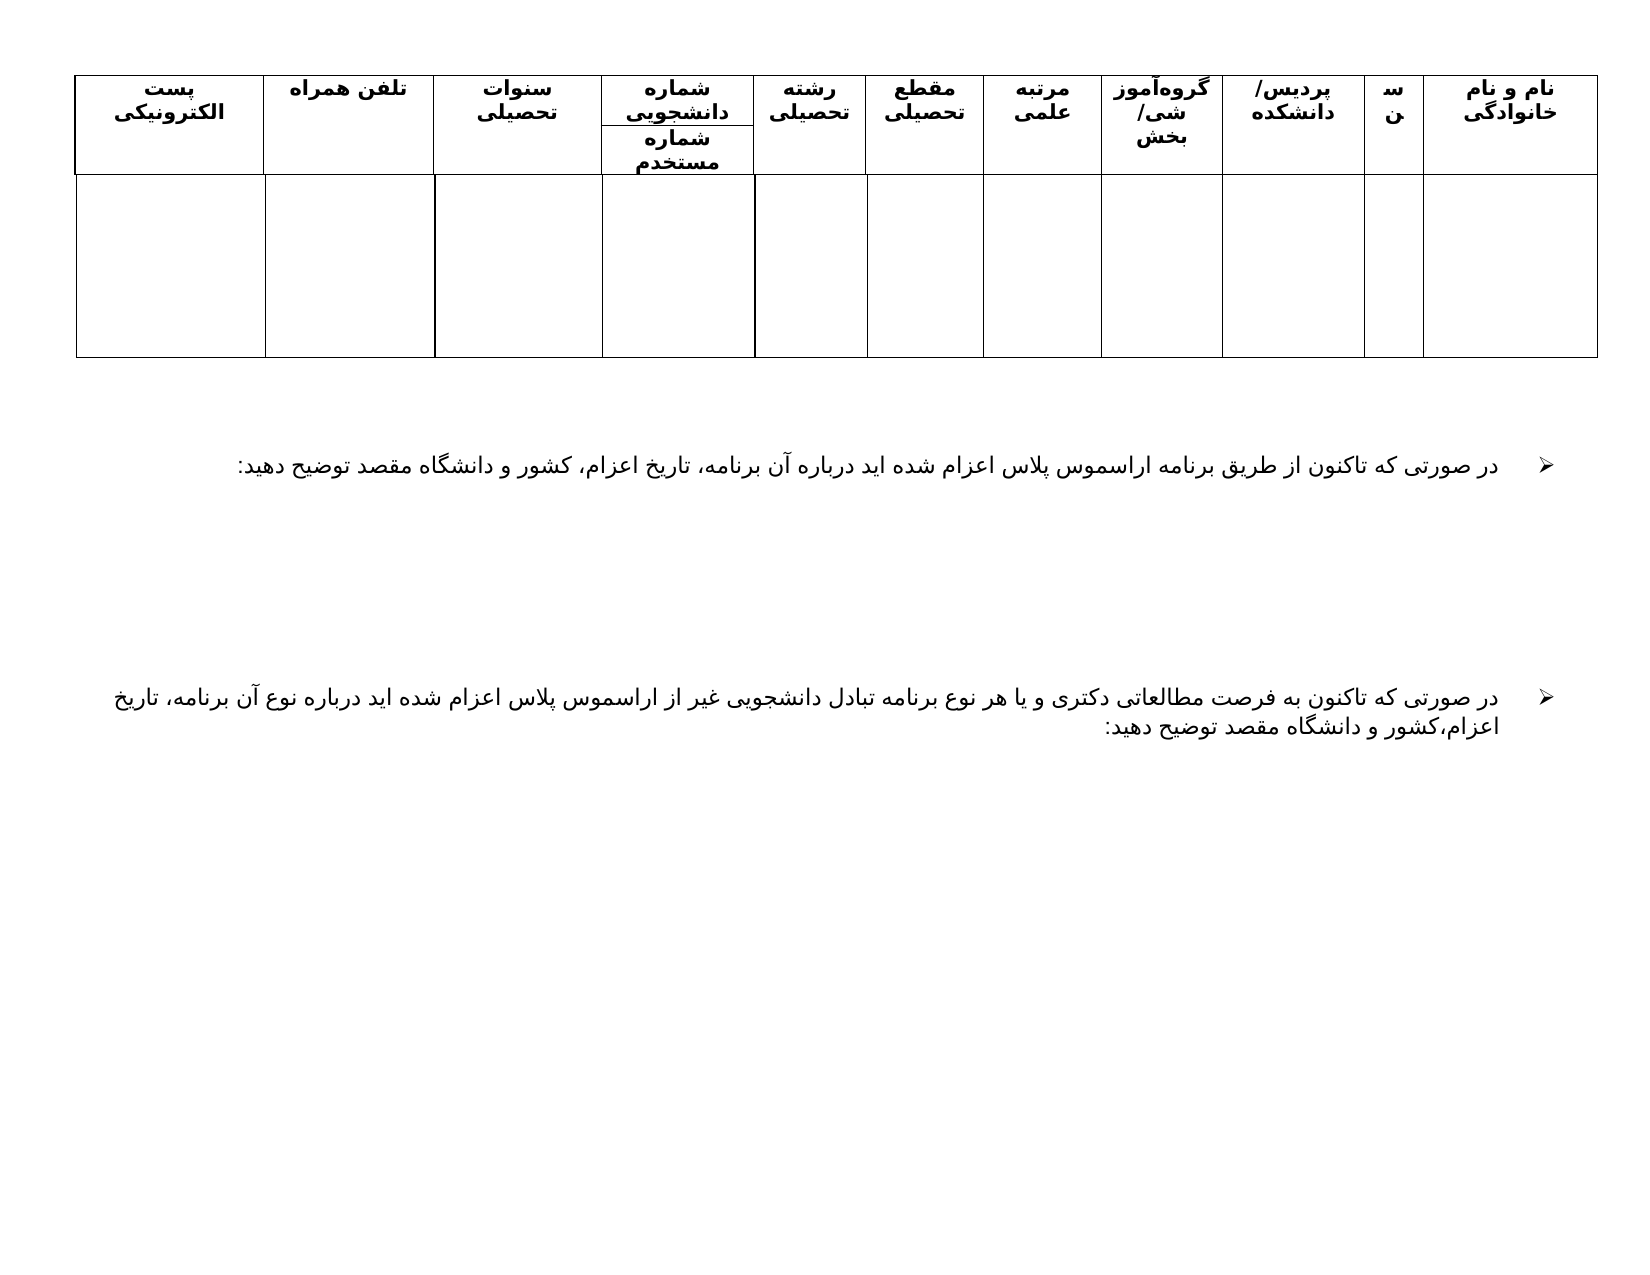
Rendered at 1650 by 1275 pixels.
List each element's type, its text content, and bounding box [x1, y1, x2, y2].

table_cell [1102, 175, 1222, 357]
table_cell [266, 175, 434, 357]
list در ﺻﻮرﺗﯽ ﮐﻪ ﺗﺎﮐﻨﻮن از ﻃﺮﯾﻖ ﺑﺮﻧﺎﻣﻪ اراﺳﻤﻮس ﭘﻼس اﻋﺰام ﺷﺪه اﯾﺪ درﺑﺎره آن ﺑﺮﻧﺎﻣﻪ، ﺗﺎرﯾﺦ اﻋﺰام، ﮐﺸﻮر و داﻧﺸﮕﺎه ﻣﻘﺼﺪ ﺗﻮﺿﯿﺢ دﻫﯿﺪ: [75, 452, 1537, 478]
table_header پردیس/دانشکده [1223, 76, 1364, 174]
table_header گروه‌آموزشی/ بخش [1102, 76, 1222, 174]
list در ﺻﻮرﺗﯽ ﮐﻪ ﺗﺎﮐﻨﻮن ﺑﻪ ﻓﺮﺻﺖ ﻣﻄﺎﻟﻌﺎﺗﯽ دﮐﺘﺮی و ﯾﺎ ﻫﺮ ﻧﻮع ﺑﺮﻧﺎﻣﻪ ﺗﺒﺎدل داﻧﺸﺠﻮﯾﯽ ﻏﯿﺮ از اراﺳﻤﻮس ﭘﻼس اﻋﺰام ﺷﺪه اﯾﺪ درﺑﺎره ﻧﻮع آن ﺑﺮﻧﺎﻣﻪ، ﺗﺎرﯾﺦ اﻋﺰام،ﮐﺸﻮر و داﻧﺸﮕﺎه ﻣﻘﺼﺪ ﺗﻮﺿﯿﺢ دﻫﯿﺪ: [75, 684, 1537, 739]
table_cell [984, 175, 1101, 357]
table_cell [868, 175, 983, 357]
table_cell [1365, 175, 1423, 357]
table_cell [1424, 175, 1597, 357]
table_header مقطع تحصیلی [866, 76, 983, 174]
table_header پست الکترونیکی [76, 76, 263, 174]
table_header نام و نام خانوادگی [1424, 76, 1597, 174]
table_header سن [1365, 76, 1423, 174]
table_cell [436, 175, 602, 357]
table_header رشته تحصیلی [754, 76, 865, 174]
table_cell [1223, 175, 1364, 357]
table_cell [756, 175, 867, 357]
table_header تلفن همراه [264, 76, 433, 174]
table_cell [77, 175, 265, 357]
table_header سنوات تحصیلی [434, 76, 601, 174]
table_cell [603, 175, 754, 357]
table_header مرتبه علمی [984, 76, 1101, 174]
table_cell شماره مستخدم [602, 126, 753, 174]
table_header شماره دانشجویی [602, 76, 753, 124]
